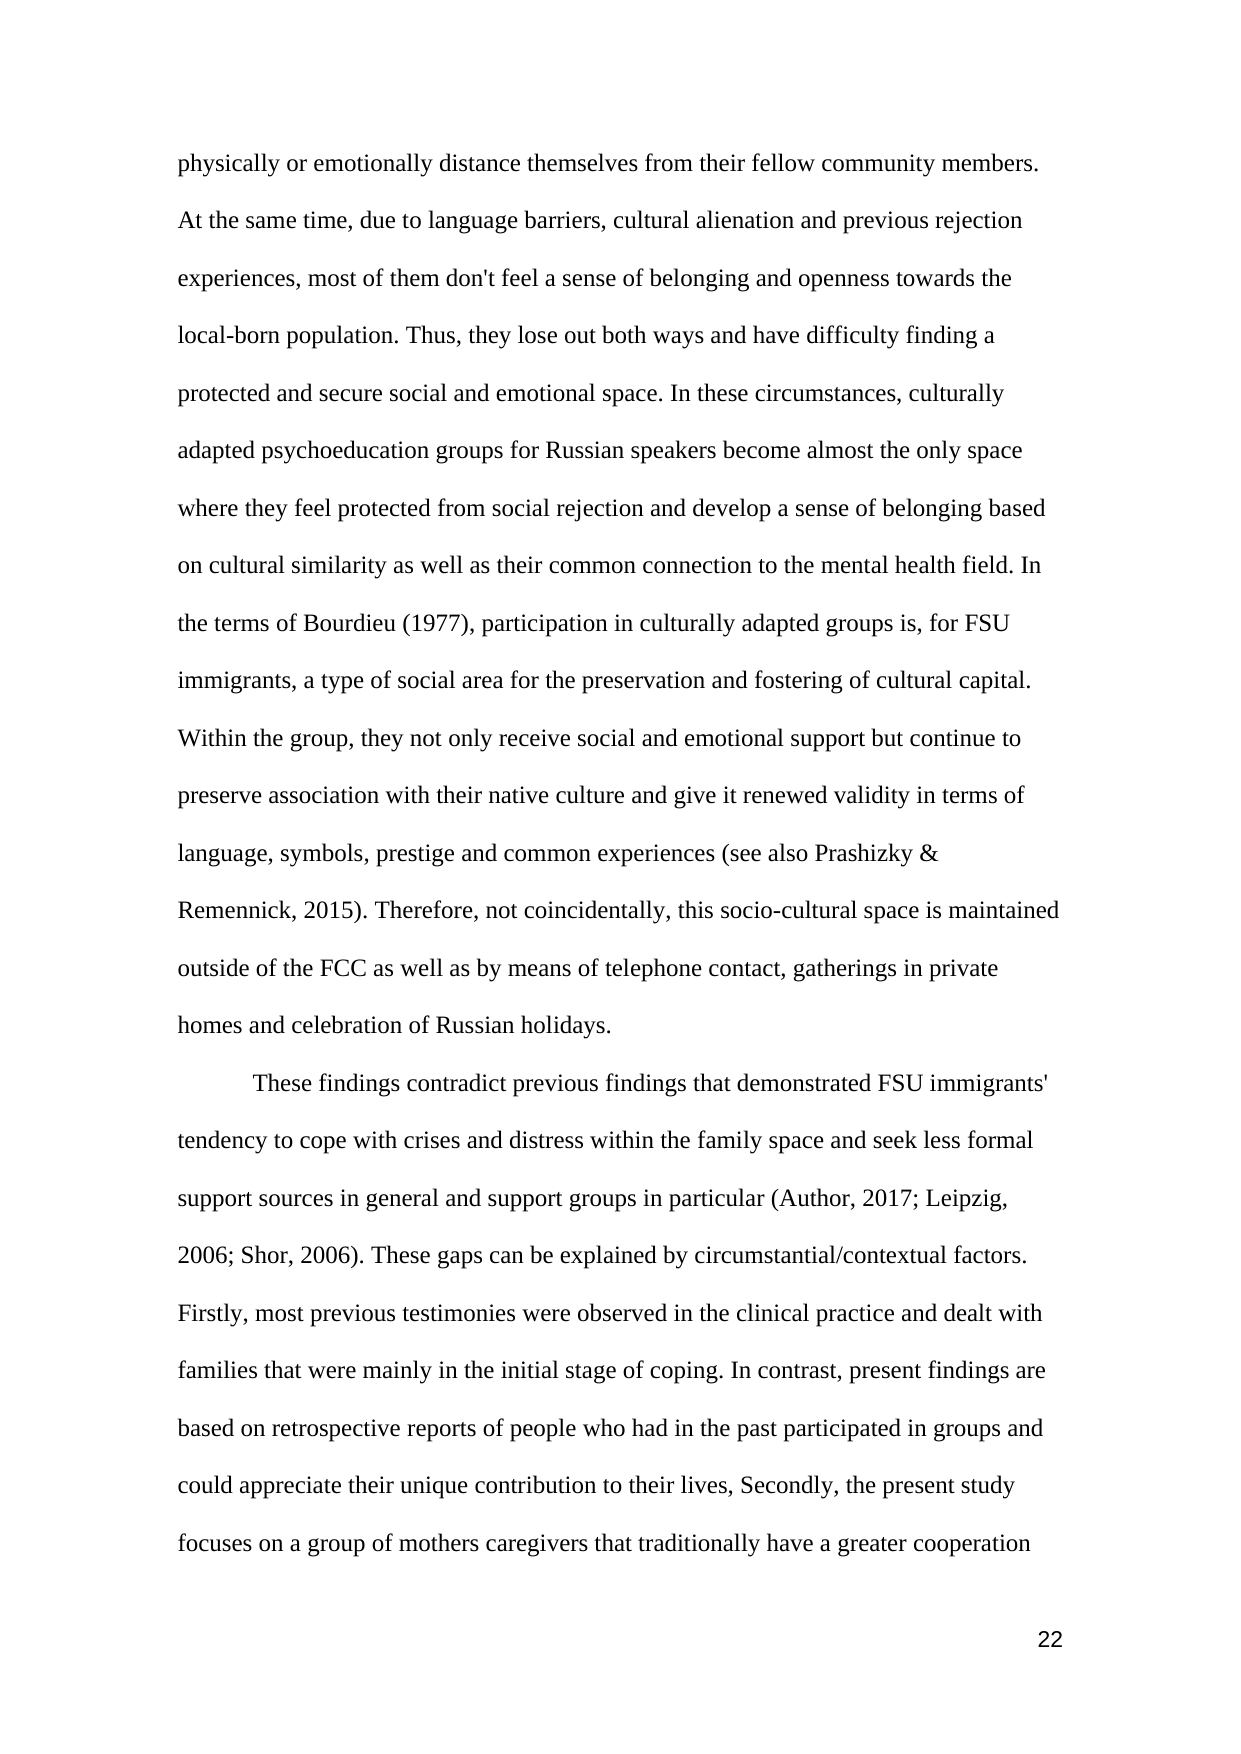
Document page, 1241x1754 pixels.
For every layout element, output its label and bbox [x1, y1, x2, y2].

text [177, 1068, 1063, 1556]
text [177, 148, 1063, 1039]
